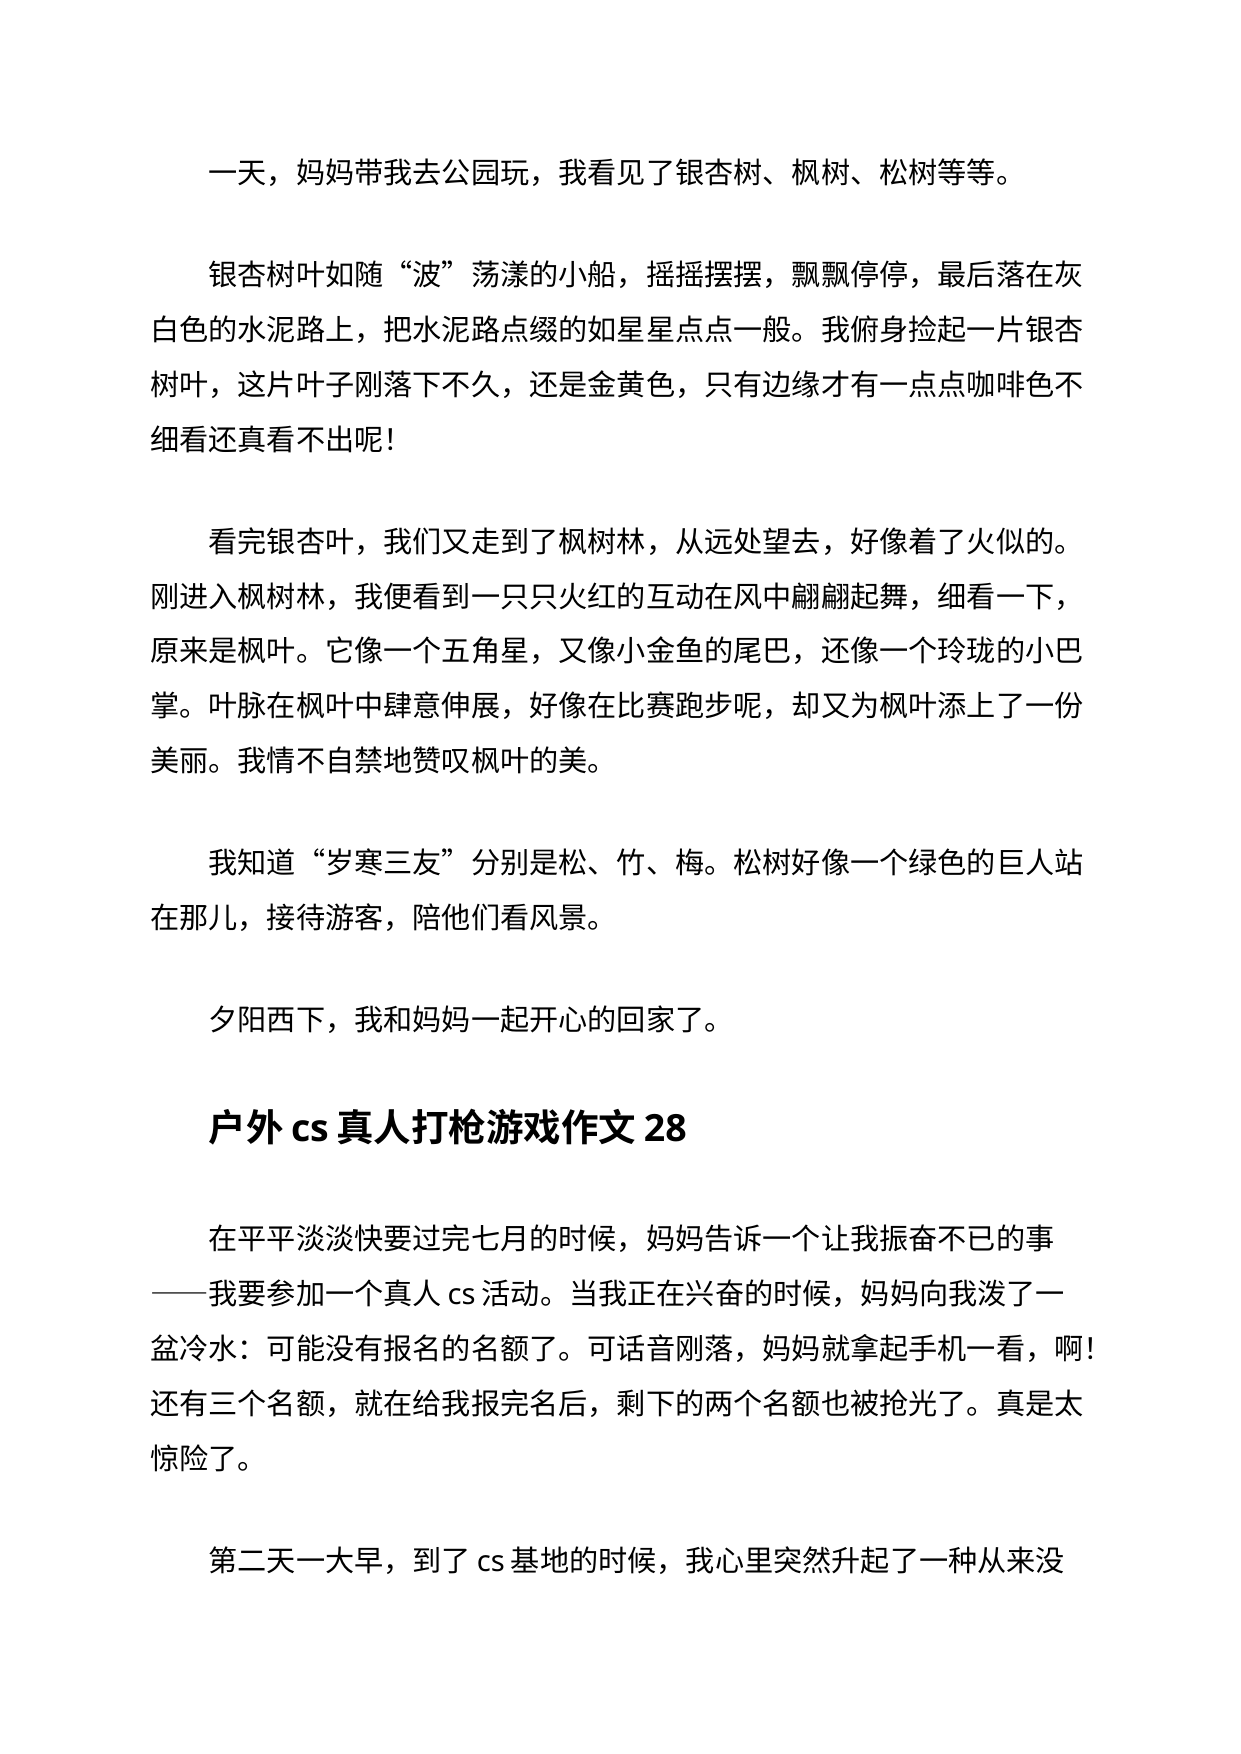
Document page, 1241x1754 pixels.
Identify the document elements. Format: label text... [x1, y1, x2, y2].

text 在平平淡淡快要过完七月的时候，妈妈告诉一个让我振奋不已的事——我要参加一个真人cs活动。当我正在兴奋的时候，妈妈向我泼了一盆冷水：可能没有报名的名额了。可话音刚落，妈妈就拿起手机一看，啊！还有三个名额，就在给我报完名后，剩下的两个名额也被抢光了。真是太惊险了。 [150, 1216, 1090, 1478]
text 银杏树叶如随“波”荡漾的小船，摇摇摆摆，飘飘停停，最后落在灰白色的水泥路上，把水泥路点缀的如星星点点一般。我俯身捡起一片银杏树叶，这片叶子刚落下不久，还是金黄色，只有边缘才有一点点咖啡色不细看还真看不出呢！ [150, 252, 1090, 459]
text 我知道“岁寒三友”分别是松、竹、梅。松树好像一个绿色的巨人站在那儿，接待游客，陪他们看风景。 [150, 839, 1090, 937]
text 夕阳西下，我和妈妈一起开心的回家了。 [150, 996, 1090, 1038]
text 一天，妈妈带我去公园玩，我看见了银杏树、枫树、松树等等。 [150, 150, 1090, 192]
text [150, 1537, 1090, 1579]
text 看完银杏叶，我们又走到了枫树林，从远处望去，好像着了火似的。刚进入枫树林，我便看到一只只火红的互动在风中翩翩起舞，细看一下，原来是枫叶。它像一个五角星，又像小金鱼的尾巴，还像一个玲珑的小巴掌。叶脉在枫叶中肆意伸展，好像在比赛跑步呢，却又为枫叶添上了一份美丽。我情不自禁地赞叹枫叶的美。 [150, 518, 1090, 780]
text 户外cs真人打枪游戏作文28 [150, 1098, 1090, 1152]
